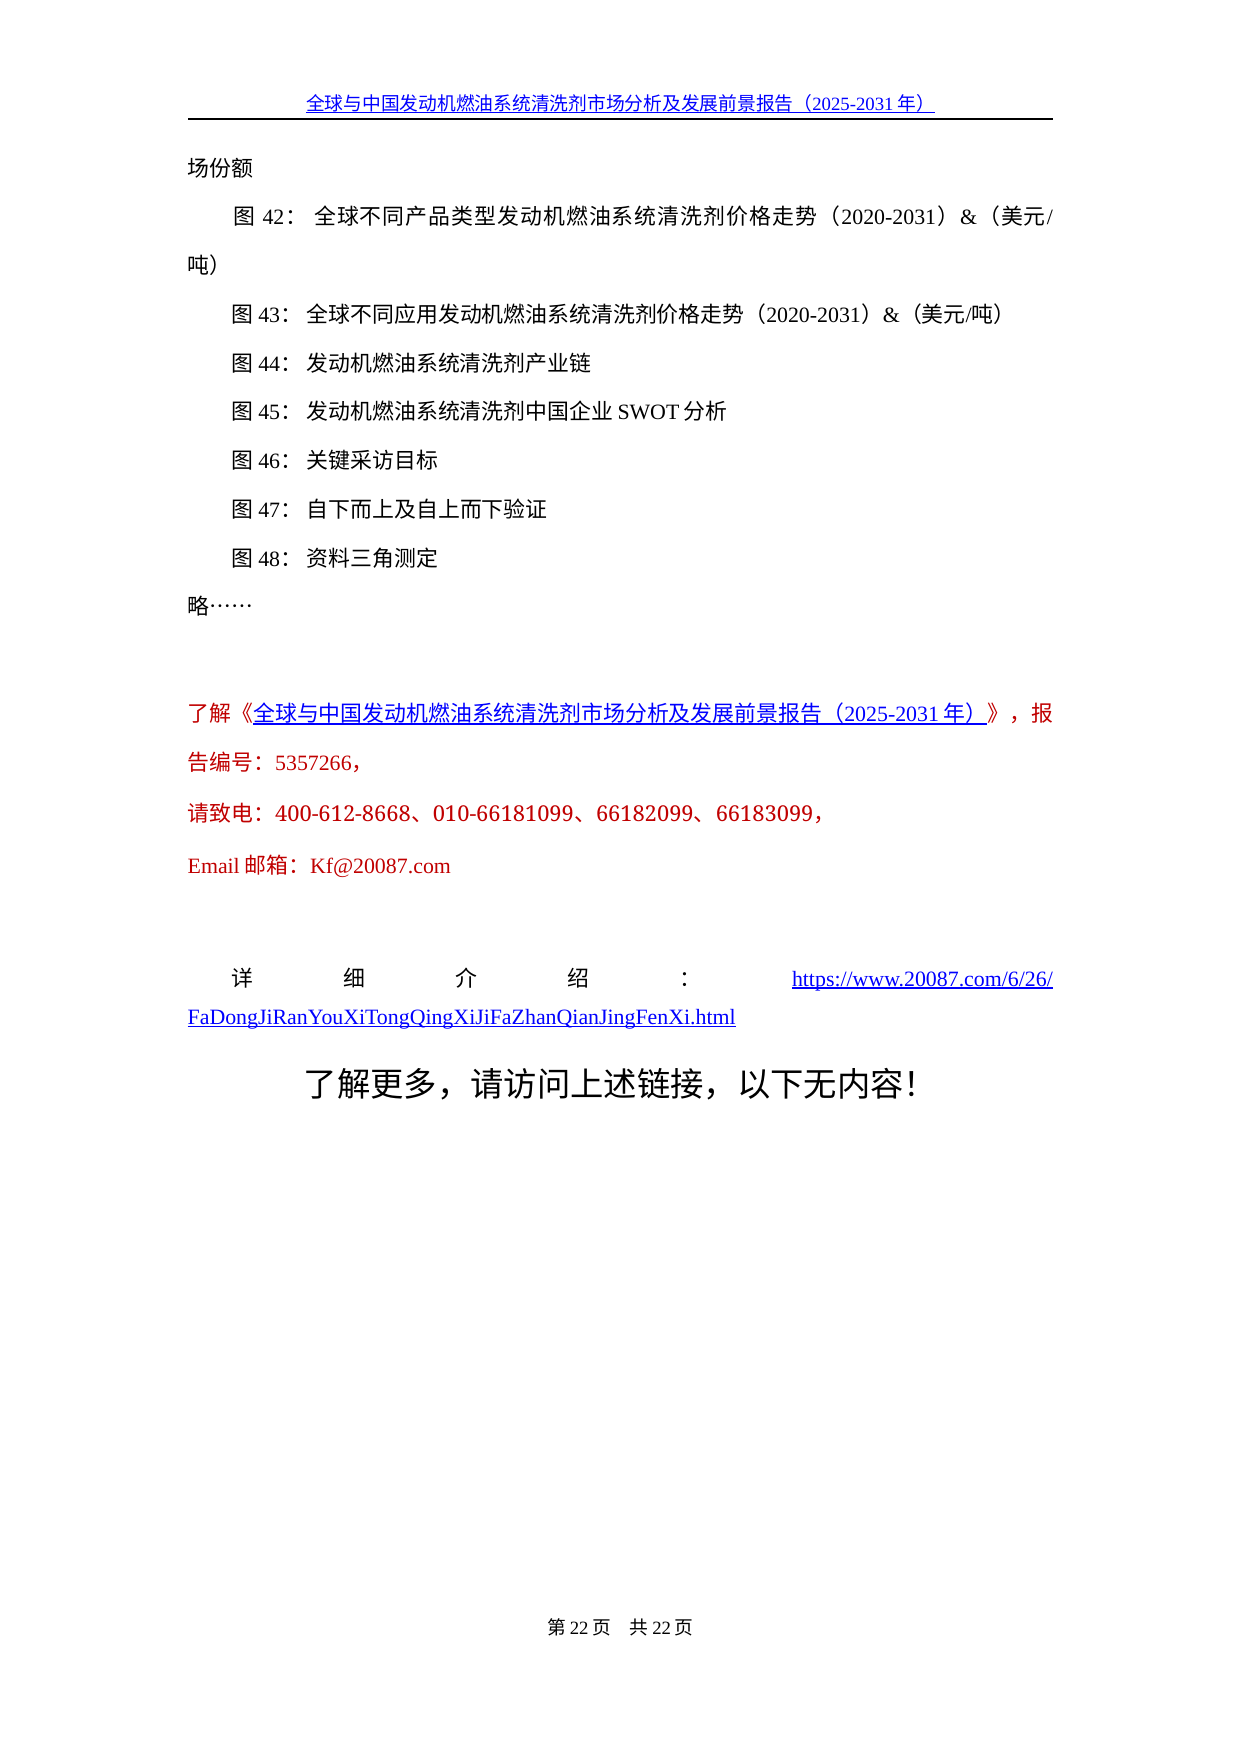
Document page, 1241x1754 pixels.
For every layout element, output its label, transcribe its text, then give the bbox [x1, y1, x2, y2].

text 请致电：400-612-8668、010-66181099、66182099、66183099， [187, 796, 1053, 828]
text Email邮箱：Kf@20087.com [187, 847, 1053, 880]
text 详细介绍：https://www.20087.com/6/26/FaDongJiRanYouXiTongQingXiJiFaZhanQianJingFenXi.html [187, 960, 1053, 1033]
title 了解更多，请访问上述链接，以下无内容！ [187, 1049, 1053, 1114]
text 了解《全球与中国发动机燃油系统清洗剂市场分析及发展前景报告（2025-2031年）》，报告编号：5357266， [187, 695, 1053, 777]
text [187, 150, 1053, 621]
